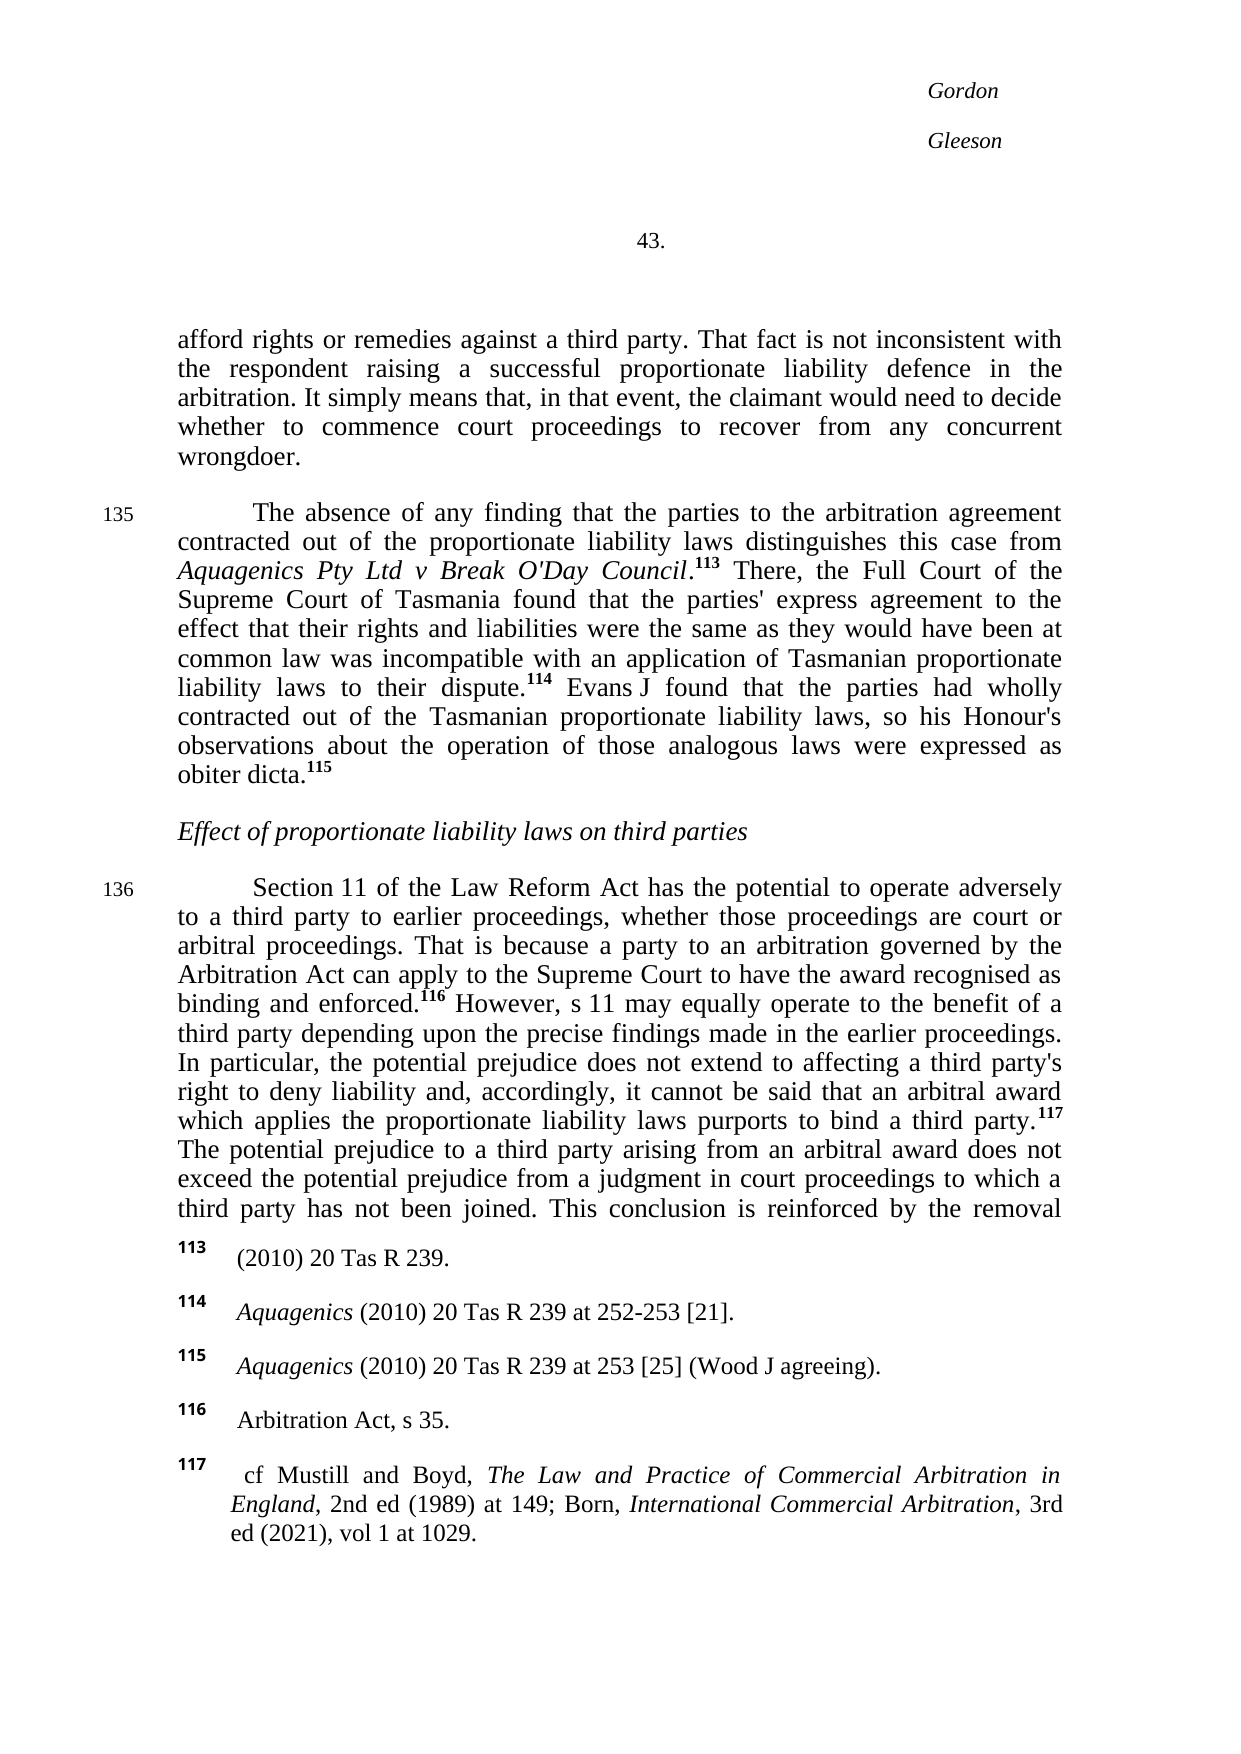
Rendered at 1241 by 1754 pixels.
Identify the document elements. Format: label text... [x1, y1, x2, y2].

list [102, 325, 1063, 471]
subtitle Effect of proportionate liability laws on third parties [177, 817, 1063, 846]
list The absence of any finding that the parties to the arbitration agreement contracted out of the proportionate liability laws distinguishes this case from Aquagenics Pty Ltd v Break O'Day Council. There, the Full Court of the Supreme Court of Tasmania found that the parties' express agreement to the effect that their rights and liabilities were the same as they would have been at common law was incompatible with an application of Tasmanian proportionate liability laws to their dispute. Evans J found that the parties had wholly contracted out of the Tasmanian proportionate liability laws, so his Honour's observations about the operation of those analogous laws were expressed as obiter dicta. [102, 498, 1063, 789]
list Section 11 of the Law Reform Act has the potential to operate adversely to a third party to earlier proceedings, whether those proceedings are court or arbitral proceedings. That is because a party to an arbitration governed by the Arbitration Act can apply to the Supreme Court to have the award recognised as binding and enforced. However, s 11 may equally operate to the benefit of a third party depending upon the precise findings made in the earlier proceedings. In particular, the potential prejudice does not extend to affecting a third party's right to deny liability and, accordingly, it cannot be said that an arbitral award which applies the proportionate liability laws purports to bind a third party. The potential prejudice to a third party arising from an arbitral award does not exceed the potential prejudice from a judgment in court proceedings to which a third party has not been joined. This conclusion is reinforced by the removal from the Arbitration Act of the previous discretionary power to refuse to stay court proceedings in answer to the potential for fragmentation of a dispute as a result of the involvement of a third party. [102, 873, 1063, 1223]
